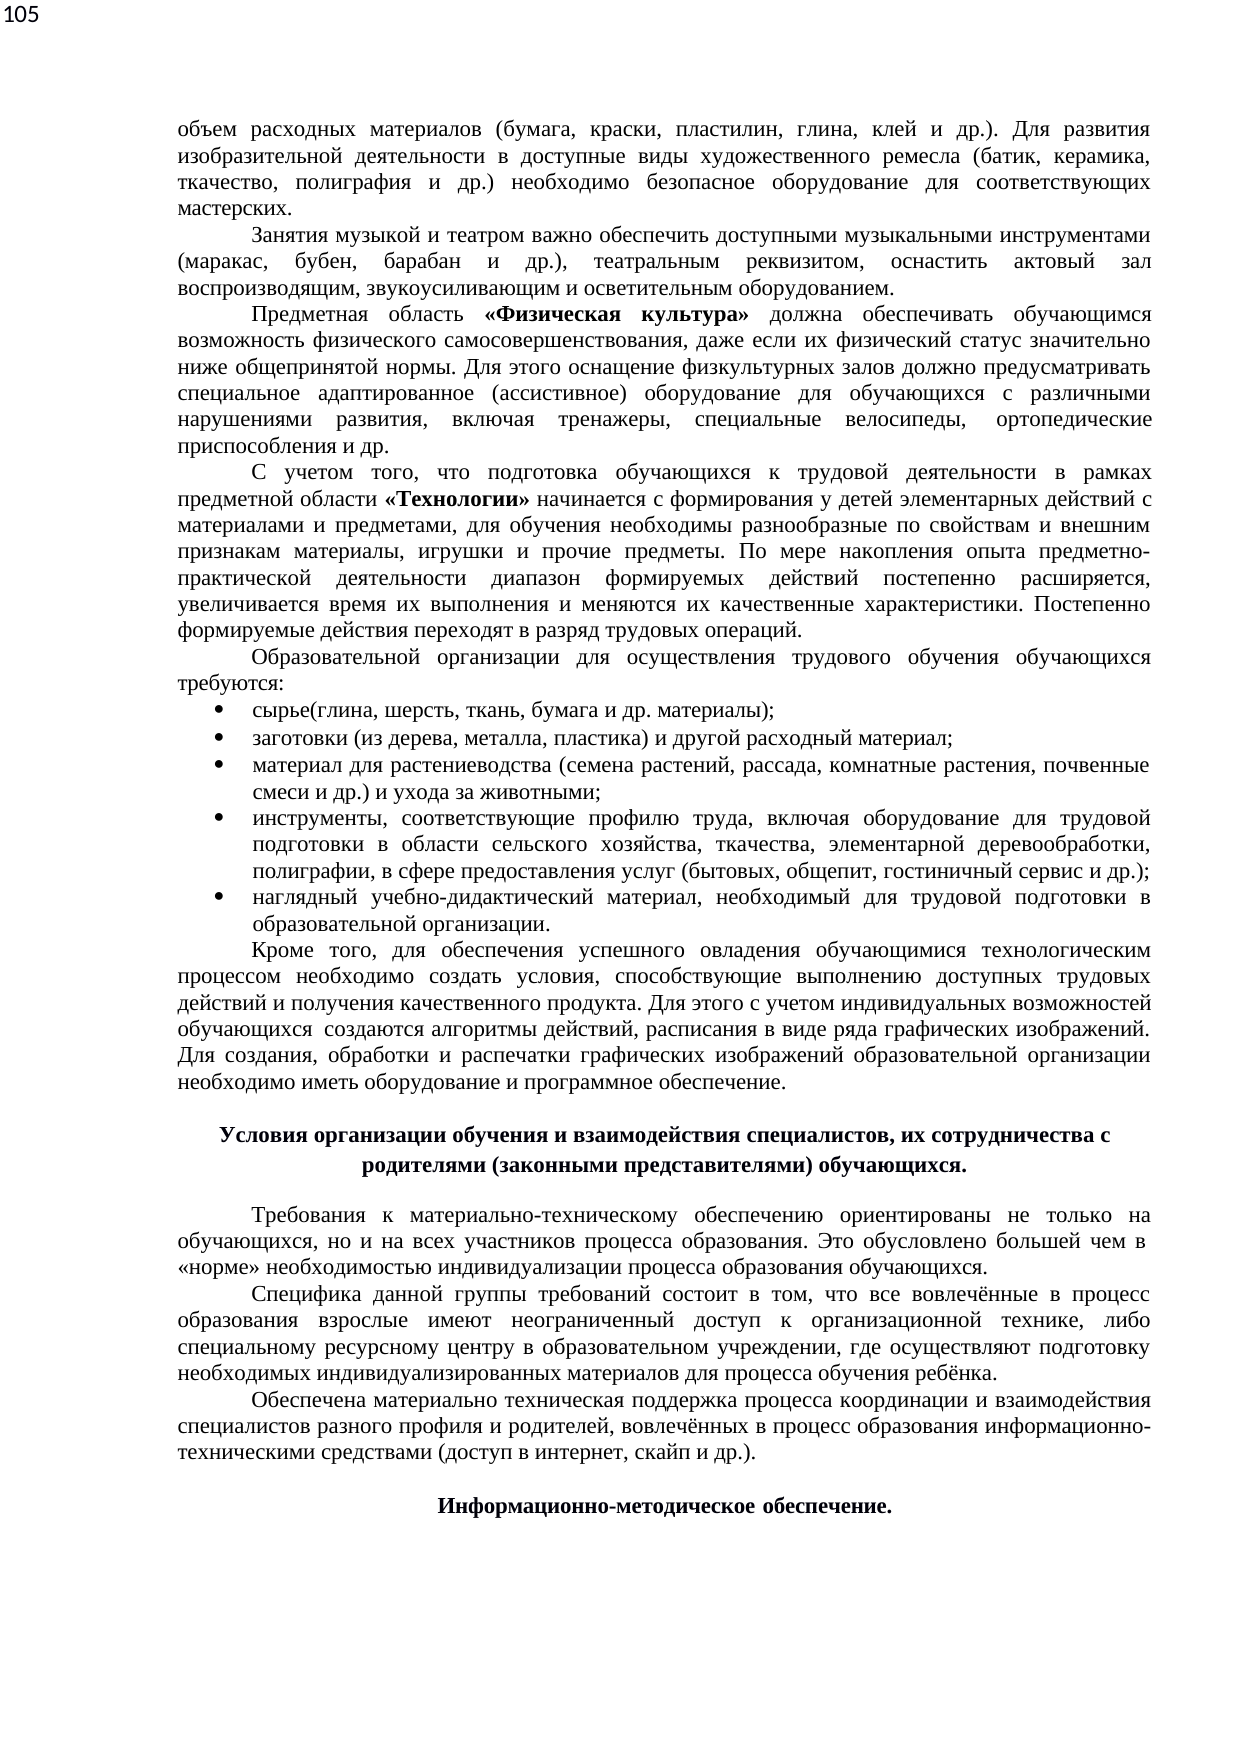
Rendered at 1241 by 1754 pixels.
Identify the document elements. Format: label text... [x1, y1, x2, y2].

list сырье(глина, шерсть, ткань, бумага и др. материалы); [215, 696, 1226, 723]
list материал для растениеводства (семена растений, рассада, комнатные растения, почвенные смеси и др.) и ухода за животными; [215, 751, 1152, 804]
text Предметная область «Физическая культура» должна обеспечивать обучающимся возможность физического самосовершенствования, даже если их физический статус значительно ниже общепринятой нормы. Для этого оснащение физкультурных залов должно предусматривать специальное адаптированное (ассистивное) оборудование для обучающихся с различными нарушениями развития, включая тренажеры, специальные велосипеды, ортопедические приспособления и др. [177, 300, 1152, 458]
text Образовательной организации для осуществления трудового обучения обучающихся требуются: [177, 643, 1152, 696]
text С учетом того, что подготовка обучающихся к трудовой деятельности в рамках предметной области «Технологии» начинается с формирования у детей элементарных действий с материалами и предметами, для обучения необходимы разнообразные по свойствам и внешним признакам материалы, игрушки и прочие предметы. По мере накопления опыта предметно-практической деятельности диапазон формируемых действий постепенно расширяется, увеличивается время их выполнения и меняются их качественные характеристики. Постепенно формируемые действия переходят в разряд трудовых операций. [177, 458, 1152, 643]
list инструменты, соответствующие профилю труда, включая оборудование для трудовой подготовки в области сельского хозяйства, ткачества, элементарной деревообработки, полиграфии, в сфере предоставления услуг (бытовых, общепит, гостиничный сервис и др.); [215, 804, 1152, 883]
text Занятия музыкой и театром важно обеспечить доступными музыкальными инструментами (маракас, бубен, барабан и др.), театральным реквизитом, оснастить актовый зал воспроизводящим, звукоусиливающим и осветительным оборудованием. [177, 221, 1152, 300]
text Обеспечена материально техническая поддержка процесса координации и взаимодействия специалистов разного профиля и родителей, вовлечённых в процесс образования информационно- техническими средствами (доступ в интернет, скайп и др.). [177, 1386, 1153, 1465]
text Кроме того, для обеспечения успешного овладения обучающимися технологическим процессом необходимо создать условия, способствующие выполнению доступных трудовых действий и получения качественного продукта. Для этого с учетом индивидуальных возможностей обучающихся создаются алгоритмы действий, расписания в виде ряда графических изображений. Для создания, обработки и распечатки графических изображений образовательной организации необходимо иметь оборудование и программное обеспечение. [177, 936, 1152, 1094]
text «норме» необходимостью индивидуализации процесса образования обучающихся. [177, 1254, 1226, 1280]
text объем расходных материалов (бумага, краски, пластилин, глина, клей и др.). Для развития изобразительной деятельности в доступные виды художественного ремесла (батик, керамика, ткачество, полиграфия и др.) необходимо безопасное оборудование для соответствующих мастерских. [177, 115, 1152, 221]
list наглядный учебно-дидактический материал, необходимый для трудовой подготовки в образовательной организации. [215, 883, 1152, 936]
list заготовки (из дерева, металла, пластика) и другой расходный материал; [215, 723, 1226, 751]
text Информационно-методическое обеспечение. [414, 1492, 915, 1518]
text Условия организации обучения и взаимодействия специалистов, их сотрудничества с родителями (законными представителями) обучающихся. [201, 1121, 1127, 1177]
text Специфика данной группы требований состоит в том, что все вовлечённые в процесс образования взрослые имеют неограниченный доступ к организационной технике, либо специальному ресурсному центру в образовательном учреждении, где осуществляют подготовку необходимых индивидуализированных материалов для процесса обучения ребёнка. [177, 1280, 1152, 1386]
text Требования к материально-техническому обеспечению ориентированы не только на обучающихся, но и на всех участников процесса образования. Это обусловлено большей чем в [177, 1201, 1152, 1254]
